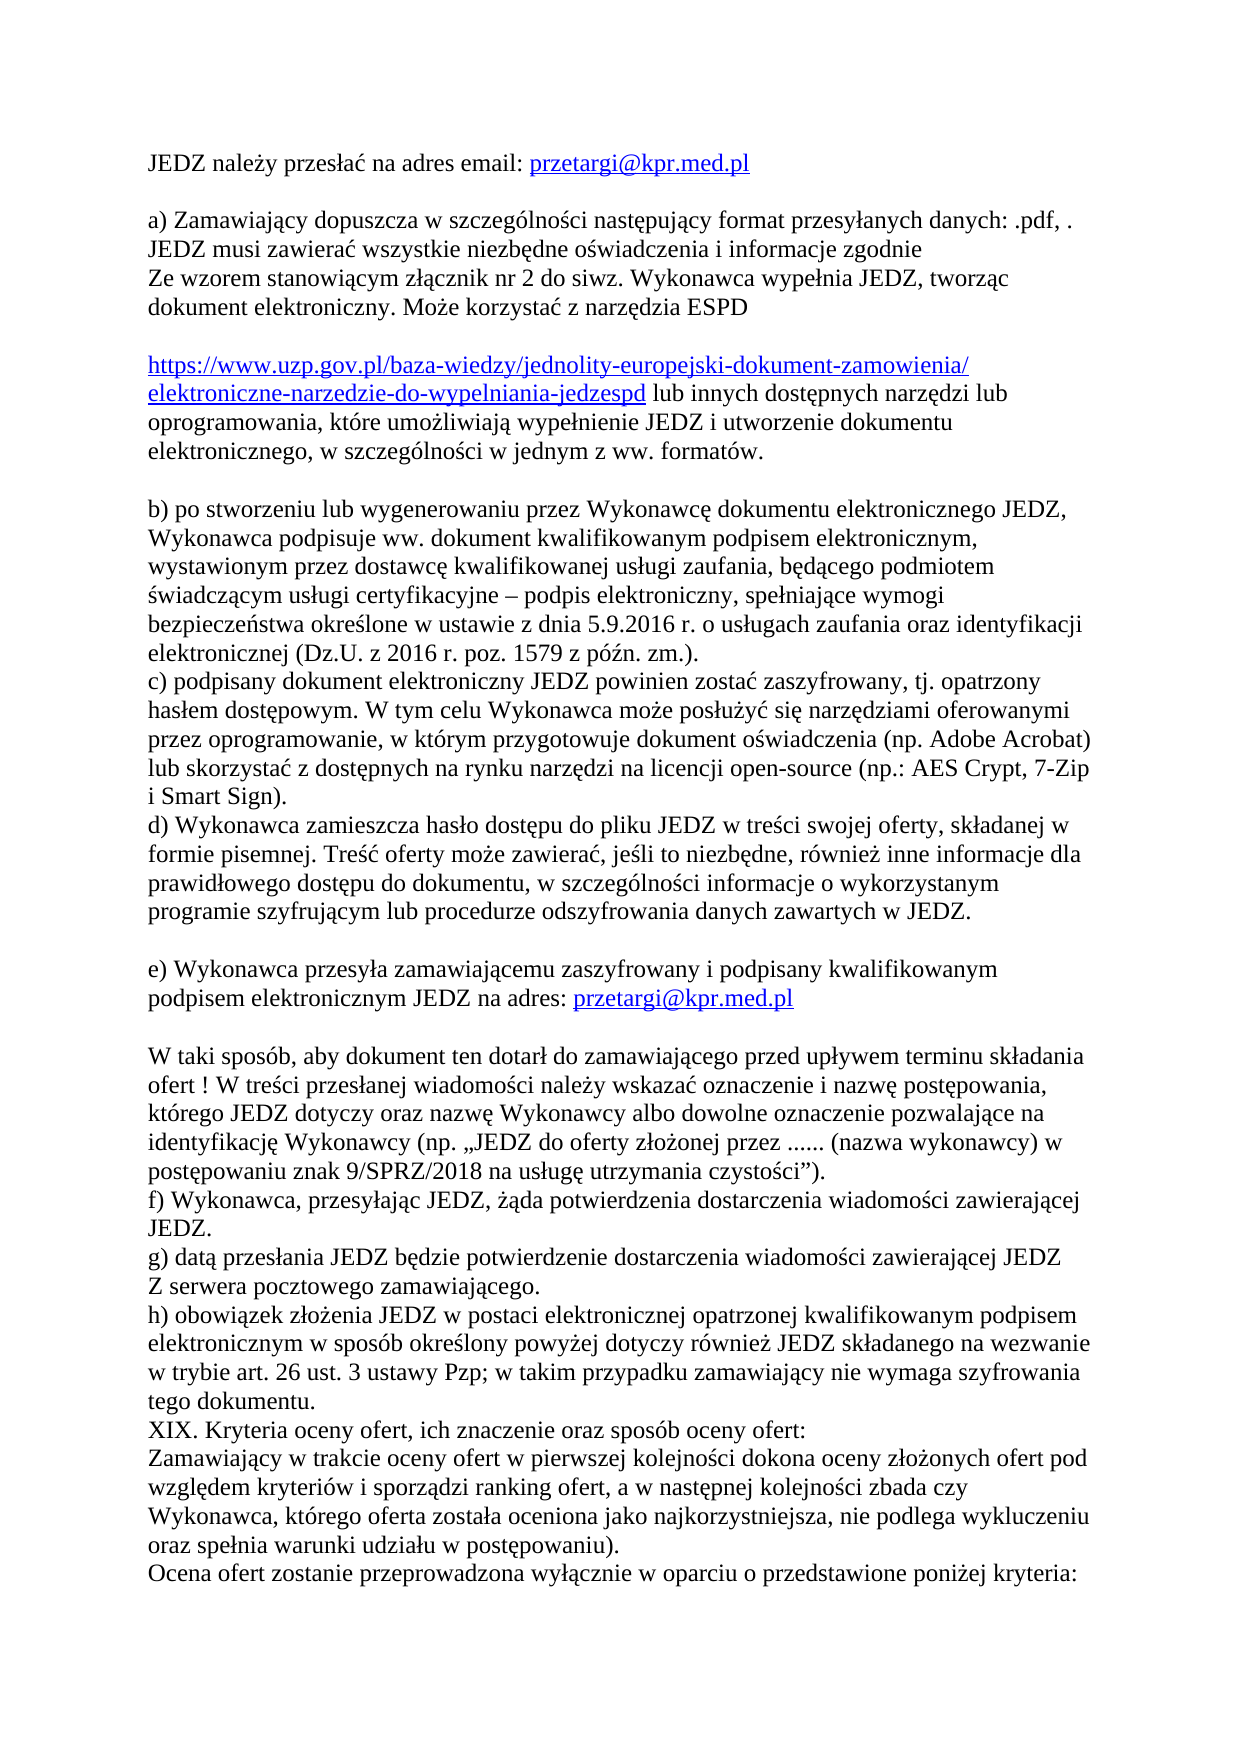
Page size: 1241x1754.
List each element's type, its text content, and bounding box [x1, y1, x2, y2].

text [148, 1041, 1093, 1587]
text a) Zamawiający dopuszcza w szczególności następujący format przesyłanych danych: .pdf, . JEDZ musi zawierać wszystkie niezbędne oświadczenia i informacje zgodnie Ze wzorem stanowiącym złącznik nr 2 do siwz. Wykonawca wypełnia JEDZ, tworząc dokument elektroniczny. Może korzystać z narzędzia ESPD [148, 206, 1093, 321]
text JEDZ należy przesłać na adres email: przetargi@kpr.med.pl [148, 148, 1093, 176]
text e) Wykonawca przesyła zamawiającemu zaszyfrowany i podpisany kwalifikowanym podpisem elektronicznym JEDZ na adres: przetargi@kpr.med.pl [148, 954, 1093, 1012]
text b) po stworzeniu lub wygenerowaniu przez Wykonawcę dokumentu elektronicznego JEDZ, Wykonawca podpisuje ww. dokument kwalifikowanym podpisem elektronicznym, wystawionym przez dostawcę kwalifikowanej usługi zaufania, będącego podmiotem świadczącym usługi certyfikacyjne – podpis elektroniczny, spełniające wymogi bezpieczeństwa określone w ustawie z dnia 5.9.2016 r. o usługach zaufania oraz identyfikacji elektronicznej (Dz.U. z 2016 r. poz. 1579 z późn. zm.). c) podpisany dokument elektroniczny JEDZ powinien zostać zaszyfrowany, tj. opatrzony hasłem dostępowym. W tym celu Wykonawca może posłużyć się narzędziami oferowanymi przez oprogramowanie, w którym przygotowuje dokument oświadczenia (np. Adobe Acrobat) lub skorzystać z dostępnych na rynku narzędzi na licencji open-source (np.: AES Crypt, 7-Zip i Smart Sign). d) Wykonawca zamieszcza hasło dostępu do pliku JEDZ w treści swojej oferty, składanej w formie pisemnej. Treść oferty może zawierać, jeśli to niezbędne, również inne informacje dla prawidłowego dostępu do dokumentu, w szczególności informacje o wykorzystanym programie szyfrującym lub procedurze odszyfrowania danych zawartych w JEDZ. [148, 494, 1093, 925]
text https://www.uzp.gov.pl/baza-wiedzy/jednolity-europejski-dokument-zamowienia/elektroniczne-narzedzie-do-wypelniania-jedzespd lub innych dostępnych narzędzi lub oprogramowania, które umożliwiają wypełnienie JEDZ i utworzenie dokumentu elektronicznego, w szczególności w jednym z ww. formatów. [148, 350, 1093, 465]
